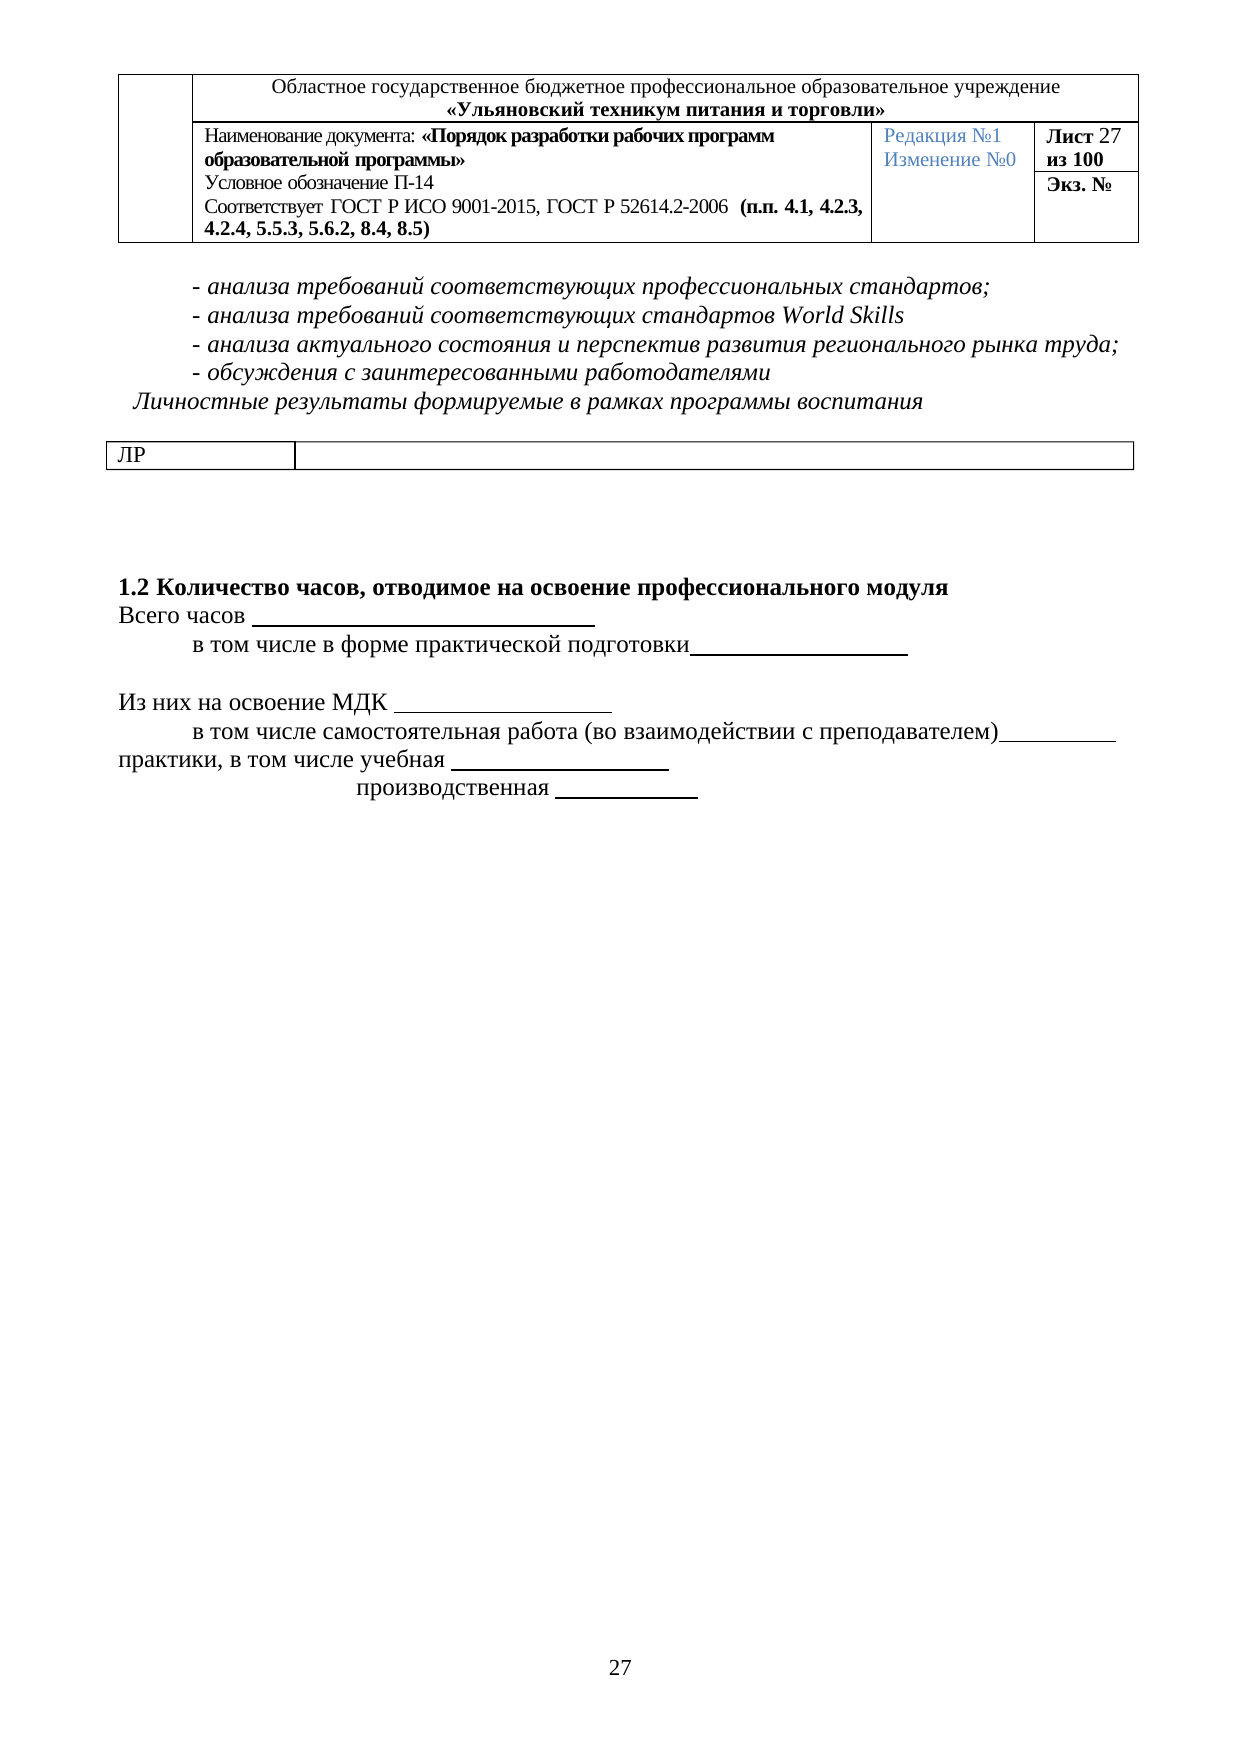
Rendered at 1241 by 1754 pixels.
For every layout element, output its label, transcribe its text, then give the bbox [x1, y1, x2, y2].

text Всего часов [118, 601, 1194, 629]
text в том числе самостоятельная работа (во взаимодействии с преподавателем) практики, в том числе учебная [118, 716, 1117, 773]
text Из них на освоение МДК [118, 687, 1194, 716]
list анализа актуального состояния и перспектив развития регионального рынка труда; [192, 329, 1194, 358]
text производственная [356, 773, 1194, 801]
list Количество часов, отводимое на освоение профессионального модуля [118, 572, 1194, 601]
list обсуждения с заинтересованными работодателями [192, 358, 1194, 387]
list анализа требований соответствующих профессиональных стандартов; [192, 271, 1194, 300]
text Личностные результаты формируемые в рамках программы воспитания [133, 387, 1194, 415]
list анализа требований соответствующих стандартов World Skills [192, 300, 1194, 329]
text в том числе в форме практической подготовки [192, 629, 1194, 658]
